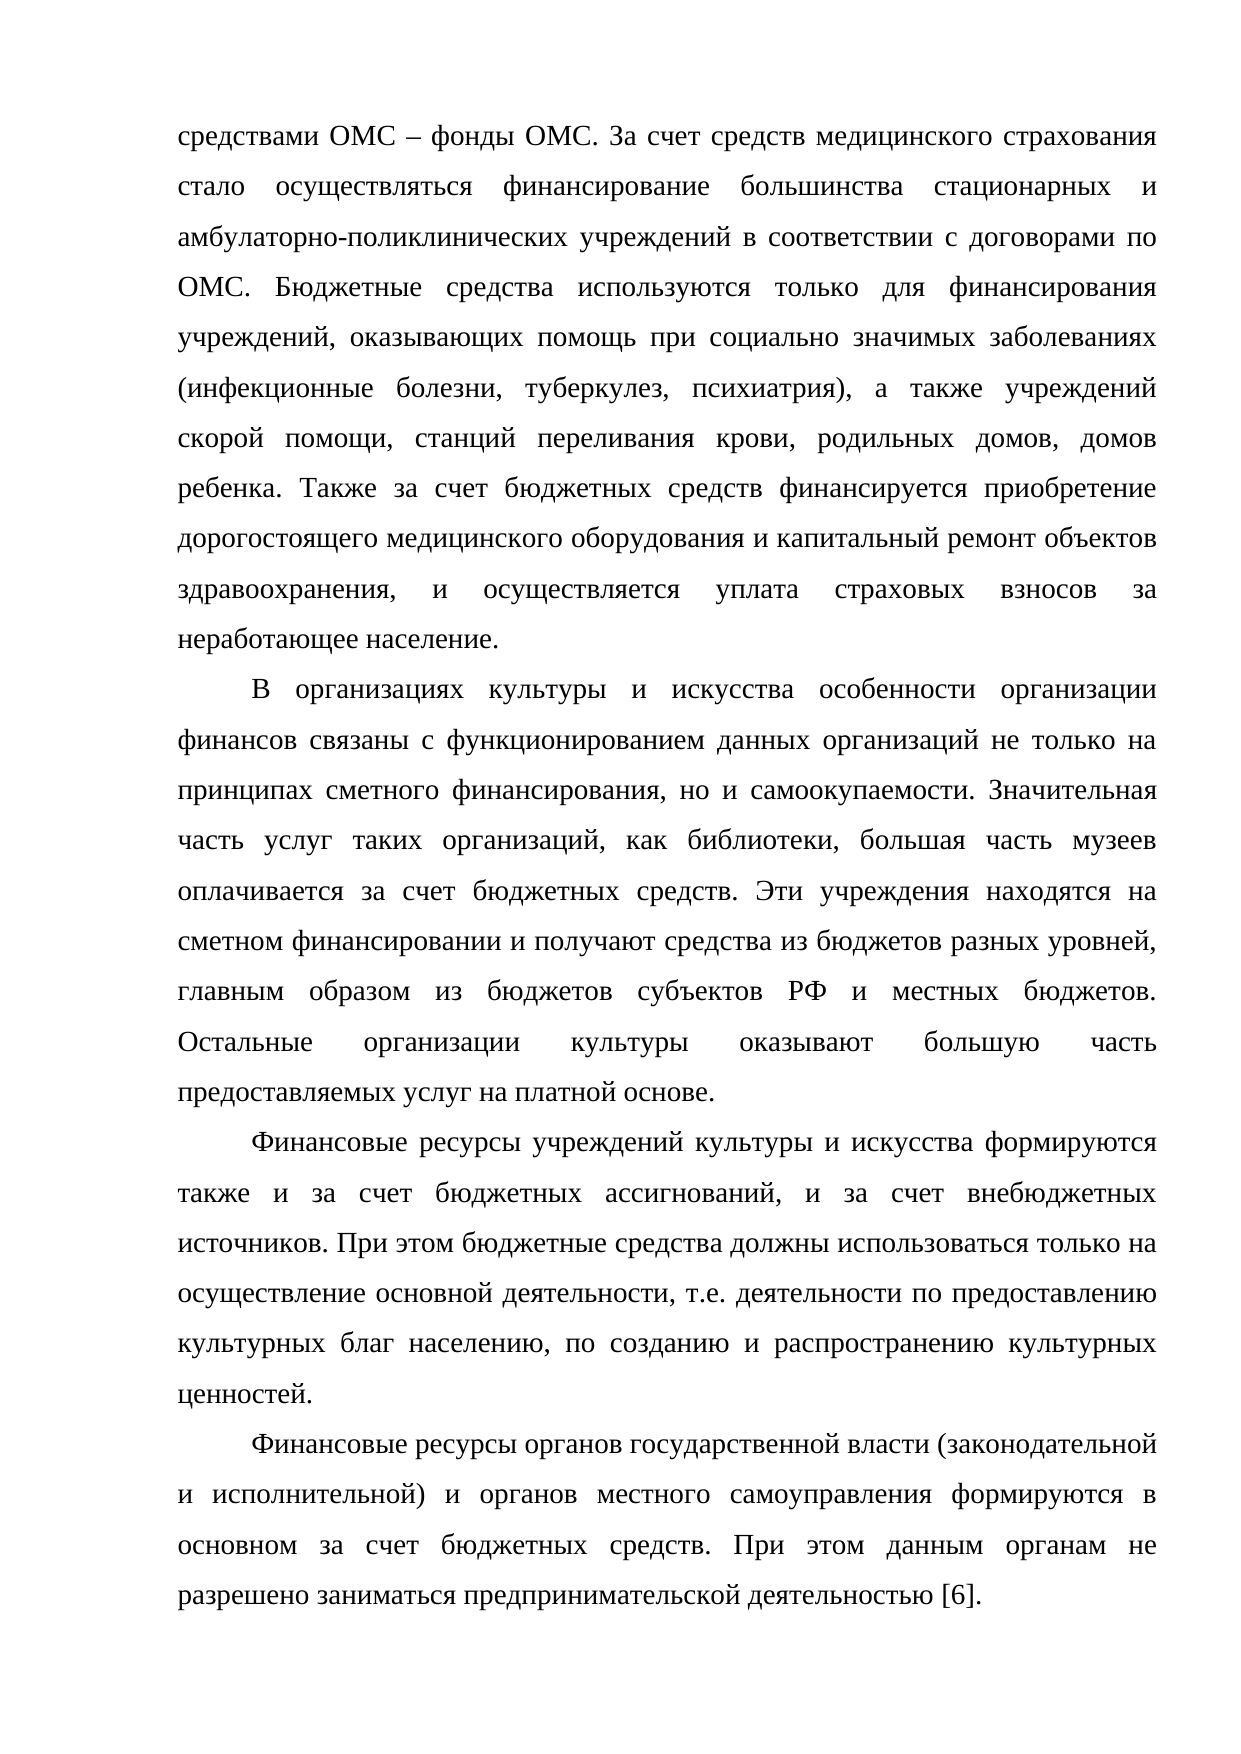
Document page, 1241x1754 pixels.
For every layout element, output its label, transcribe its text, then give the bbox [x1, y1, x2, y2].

text В организациях культуры и искусства особенности организации финансов связаны с функционированием данных организаций не только на принципах сметного финансирования, но и самоокупаемости. Значительная часть услуг таких организаций, как библиотеки, большая часть музеев оплачивается за счет бюджетных средств. Эти учреждения находятся на сметном финансировании и получают средства из бюджетов разных уровней, главным образом из бюджетов субъектов РФ и местных бюджетов. Остальные организации культуры оказывают большую часть предоставляемых услуг на платной основе. [177, 672, 1158, 1108]
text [177, 118, 1158, 655]
text Финансовые ресурсы органов государственной власти (законодательной и исполнительной) и органов местного самоуправления формируются в основном за счет бюджетных средств. При этом данным органам не разрешено заниматься предпринимательской деятельностью [6]. [177, 1426, 1158, 1611]
text Финансовые ресурсы учреждений культуры и искусства формируются также и за счет бюджетных ассигнований, и за счет внебюджетных источников. При этом бюджетные средства должны использоваться только на осуществление основной деятельности, т.е. деятельности по предоставлению культурных благ населению, по созданию и распространению культурных ценностей. [177, 1124, 1158, 1409]
